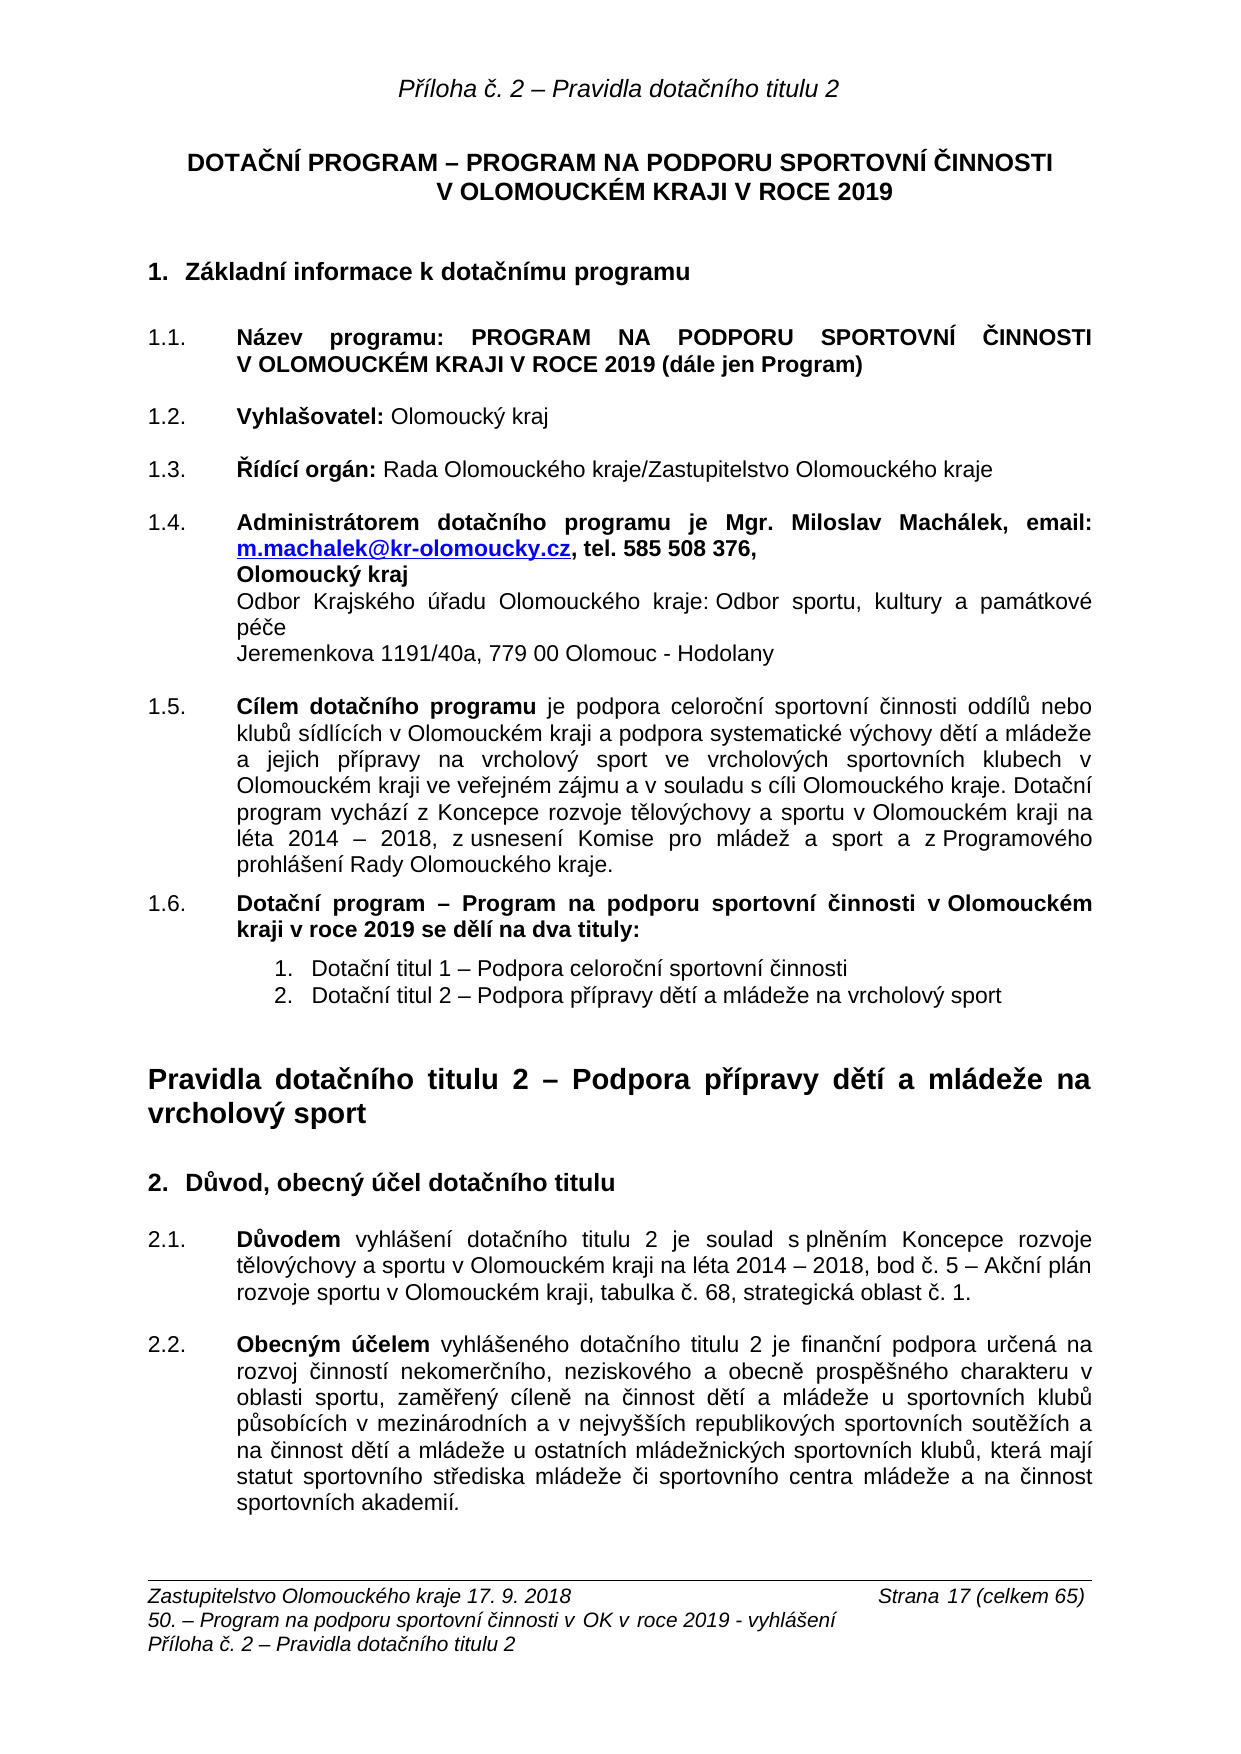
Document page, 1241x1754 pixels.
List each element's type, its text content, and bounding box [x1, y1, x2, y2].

list Cílem dotačního programu je podpora celoroční sportovní činnosti oddílů nebo klubů sídlících v Olomouckém kraji a podpora systematické výchovy dětí a mládeže a jejich přípravy na vrcholový sport ve vrcholových sportovních klubech v Olomouckém kraji ve veřejném zájmu a v souladu s cíli Olomouckého kraje. Dotační program vychází z Koncepce rozvoje tělovýchovy a sportu v Olomouckém kraji na léta 2014 – 2018, z usnesení Komise pro mládež a sport a z Programového prohlášení Rady Olomouckého kraje. [148, 693, 1092, 878]
list Důvodem vyhlášení dotačního titulu 2 je soulad s plněním Koncepce rozvoje tělovýchovy a sportu v Olomouckém kraji na léta 2014 – 2018, bod č. 5 – Akční plán rozvoje sportu v Olomouckém kraji, tabulka č. 68, strategická oblast č. 1. [148, 1226, 1092, 1305]
list Důvod, obecný účel dotačního titulu [148, 1168, 1092, 1197]
text Pravidla dotačního titulu 2 – Podpora přípravy dětí a mládeže na vrcholový sport [148, 1062, 1092, 1129]
list Dotační program – Program na podporu sportovní činnosti v Olomouckém kraji v roce 2019 se dělí na dva tituly: [148, 890, 1092, 943]
text DOTAČNÍ PROGRAM – PROGRAM NA PODPORU SPORTOVNÍ ČINNOSTI V OLOMOUCKÉM KRAJI V ROCE 2019 [148, 148, 1092, 205]
list Dotační titul 2 – Podpora přípravy dětí a mládeže na vrcholový sport [274, 982, 1092, 1008]
list Název programu: PROGRAM NA PODPORU SPORTOVNÍ ČINNOSTI V OLOMOUCKÉM KRAJI V ROCE 2019 (dále jen Program) [148, 324, 1092, 377]
list Dotační titul 1 – Podpora celoroční sportovní činnosti [274, 955, 1092, 982]
text Olomoucký kraj [236, 561, 1092, 588]
list Administrátorem dotačního programu je Mgr. Miloslav Machálek, email: m.machalek@kr-olomoucky.cz, tel. 585 508 376, [148, 509, 1092, 561]
list Vyhlašovatel: Olomoucký kraj [148, 403, 1092, 429]
text Jeremenkova 1191/40a, 779 00 Olomouc - Hodolany [236, 640, 1092, 667]
list Obecným účelem vyhlášeného dotačního titulu 2 je finanční podpora určená na rozvoj činností nekomerčního, neziskového a obecně prospěšného charakteru v oblasti sportu, zaměřený cíleně na činnost dětí a mládeže u sportovních klubů působících v mezinárodních a v nejvyšších republikových sportovních soutěžích a na činnost dětí a mládeže u ostatních mládežnických sportovních klubů, která mají statut sportovního střediska mládeže či sportovního centra mládeže a na činnost sportovních akademií. [148, 1331, 1092, 1516]
list Základní informace k dotačnímu programu [148, 257, 1092, 285]
list Řídící orgán: Rada Olomouckého kraje/Zastupitelstvo Olomouckého kraje [148, 456, 1092, 482]
text Odbor Krajského úřadu Olomouckého kraje: Odbor sportu, kultury a památkové péče [236, 588, 1092, 640]
